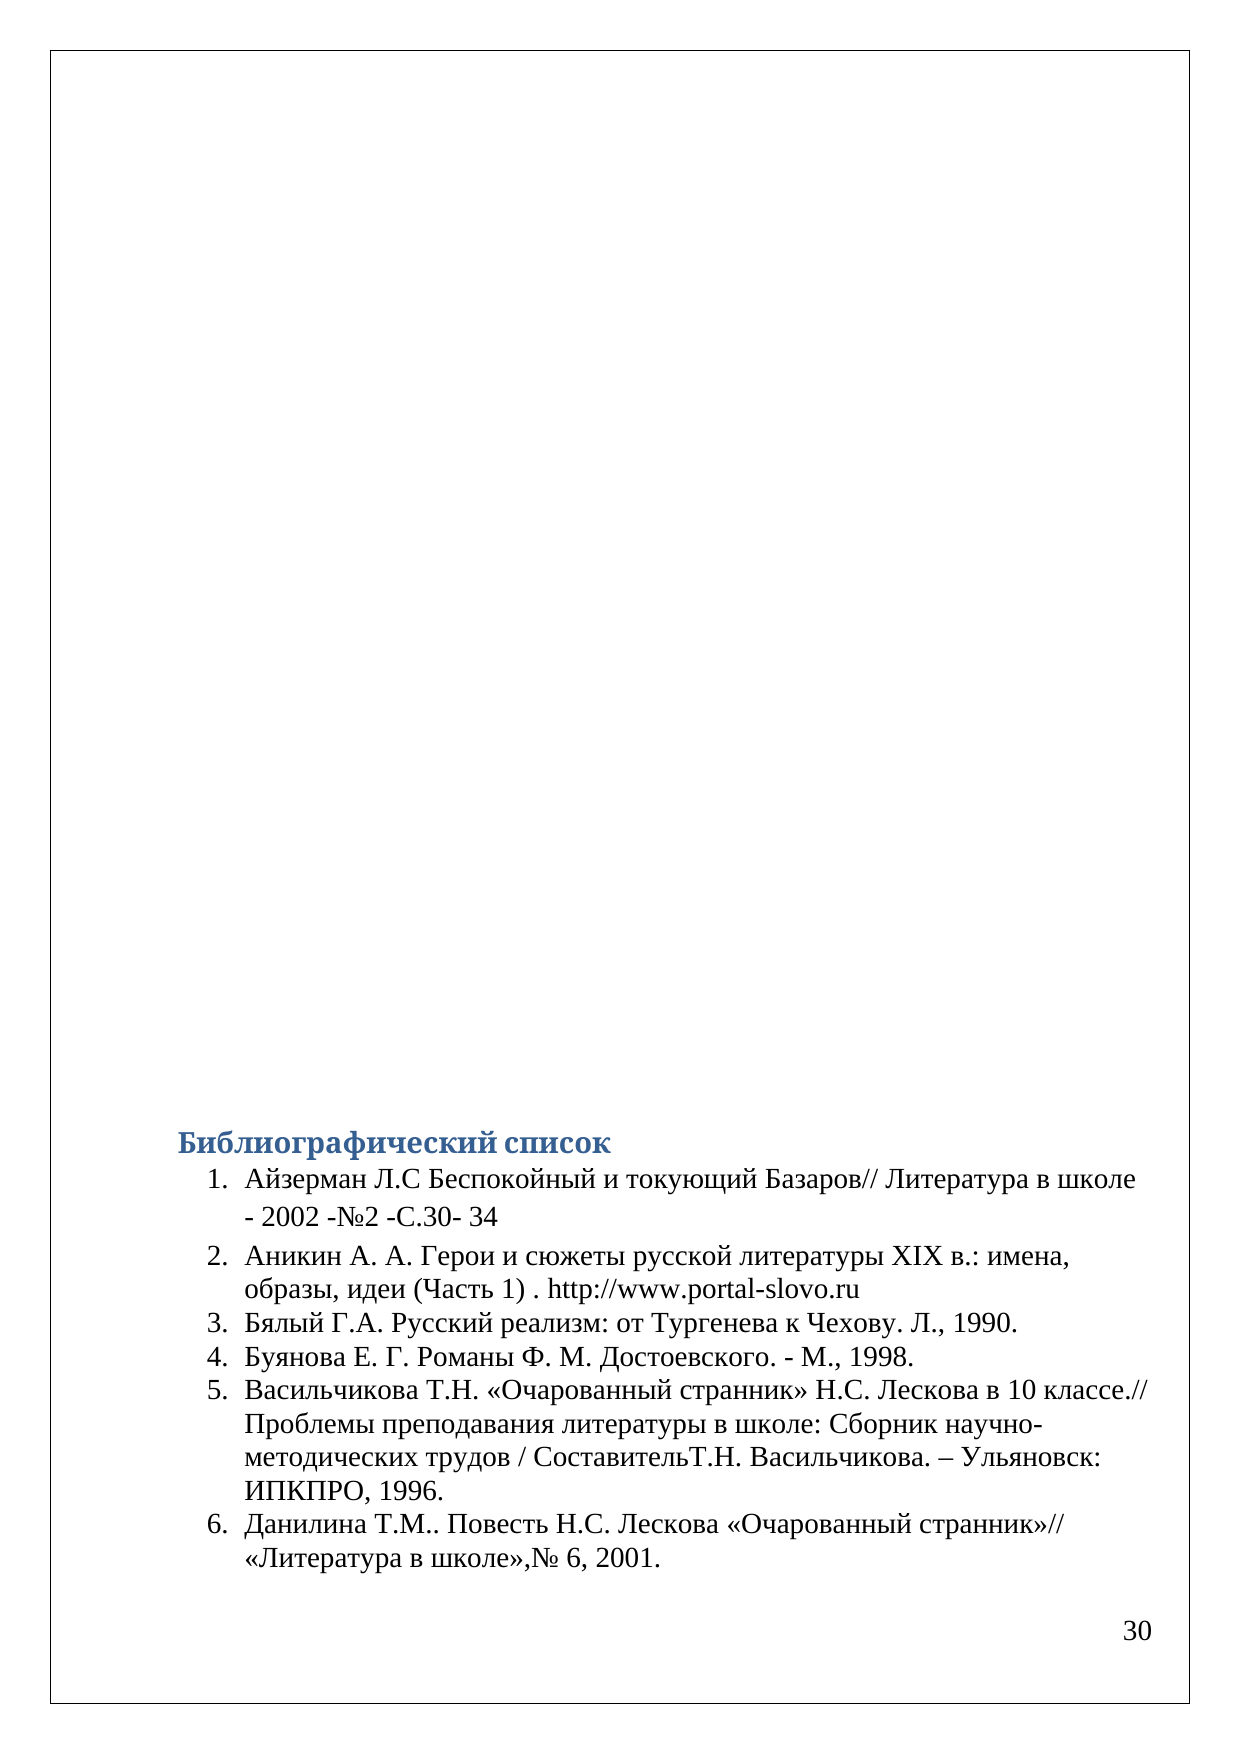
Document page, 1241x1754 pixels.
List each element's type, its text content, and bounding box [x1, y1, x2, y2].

list Данилина Т.М.. Повесть Н.С. Лескова «Очарованный странник»// «Литература в школе»,№ 6, 2001. [207, 1506, 1152, 1573]
list Васильчикова Т.Н. «Очарованный странник» Н.С. Лескова в 10 классе.// Проблемы преподавания литературы в школе: Сборник научно-методических трудов / СоставительТ.Н. Васильчикова. – Ульяновск: ИПКПРО, 1996. [207, 1372, 1152, 1506]
list Буянова Е. Г. Романы Ф. М. Достоевского. - М., 1998. [207, 1339, 1152, 1372]
subtitle Библиографический список [177, 1127, 1152, 1161]
list Айзерман Л.С Беспокойный и токующий Базаров// Литература в школе - 2002 -№2 -С.30- 34 [207, 1161, 1152, 1233]
list Аникин А. А. Герои и сюжеты русской литературы XIX в.: имена, образы, идеи (Часть 1) . http://www.portal-slovo.ru [207, 1238, 1152, 1305]
list Бялый Г.А. Русский реализм: от Тургенева к Чехову. Л., 1990. [207, 1305, 1152, 1339]
